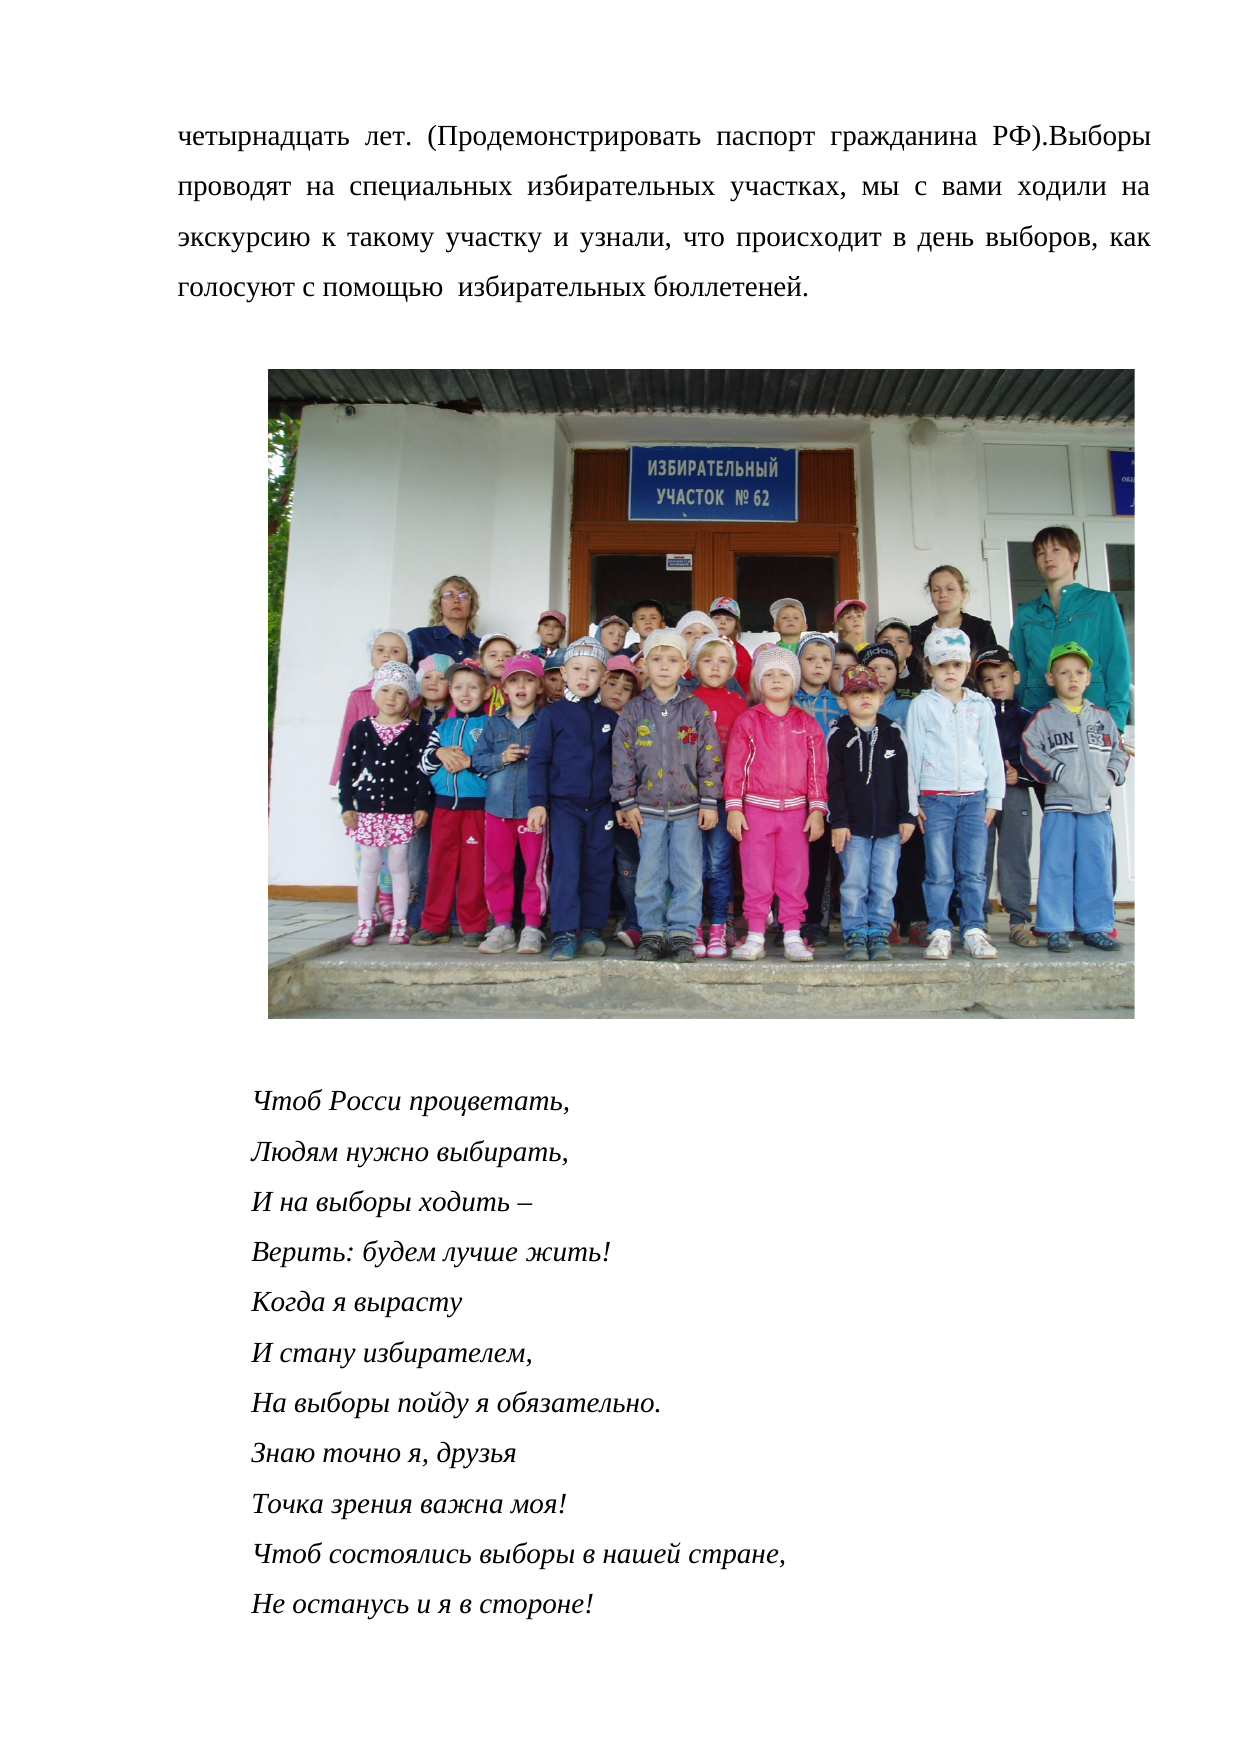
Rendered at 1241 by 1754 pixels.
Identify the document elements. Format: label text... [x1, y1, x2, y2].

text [177, 118, 1152, 303]
text Чтоб Росси процветать, [177, 1083, 1152, 1117]
text Не останусь и я в стороне! [177, 1586, 1152, 1620]
text На выборы пойду я обязательно. [177, 1385, 1152, 1419]
text Точка зрения важна моя! [177, 1486, 1152, 1519]
text Людям нужно выбирать, [177, 1134, 1152, 1167]
picture [268, 369, 1135, 1019]
text Чтоб состоялись выборы в нашей стране, [177, 1536, 1152, 1570]
text Когда я вырасту [177, 1284, 1152, 1318]
text И на выборы ходить – [177, 1184, 1152, 1217]
text Верить: будем лучше жить! [177, 1234, 1152, 1268]
text И стану избирателем, [177, 1335, 1152, 1368]
text Знаю точно я, друзья [177, 1436, 1152, 1469]
